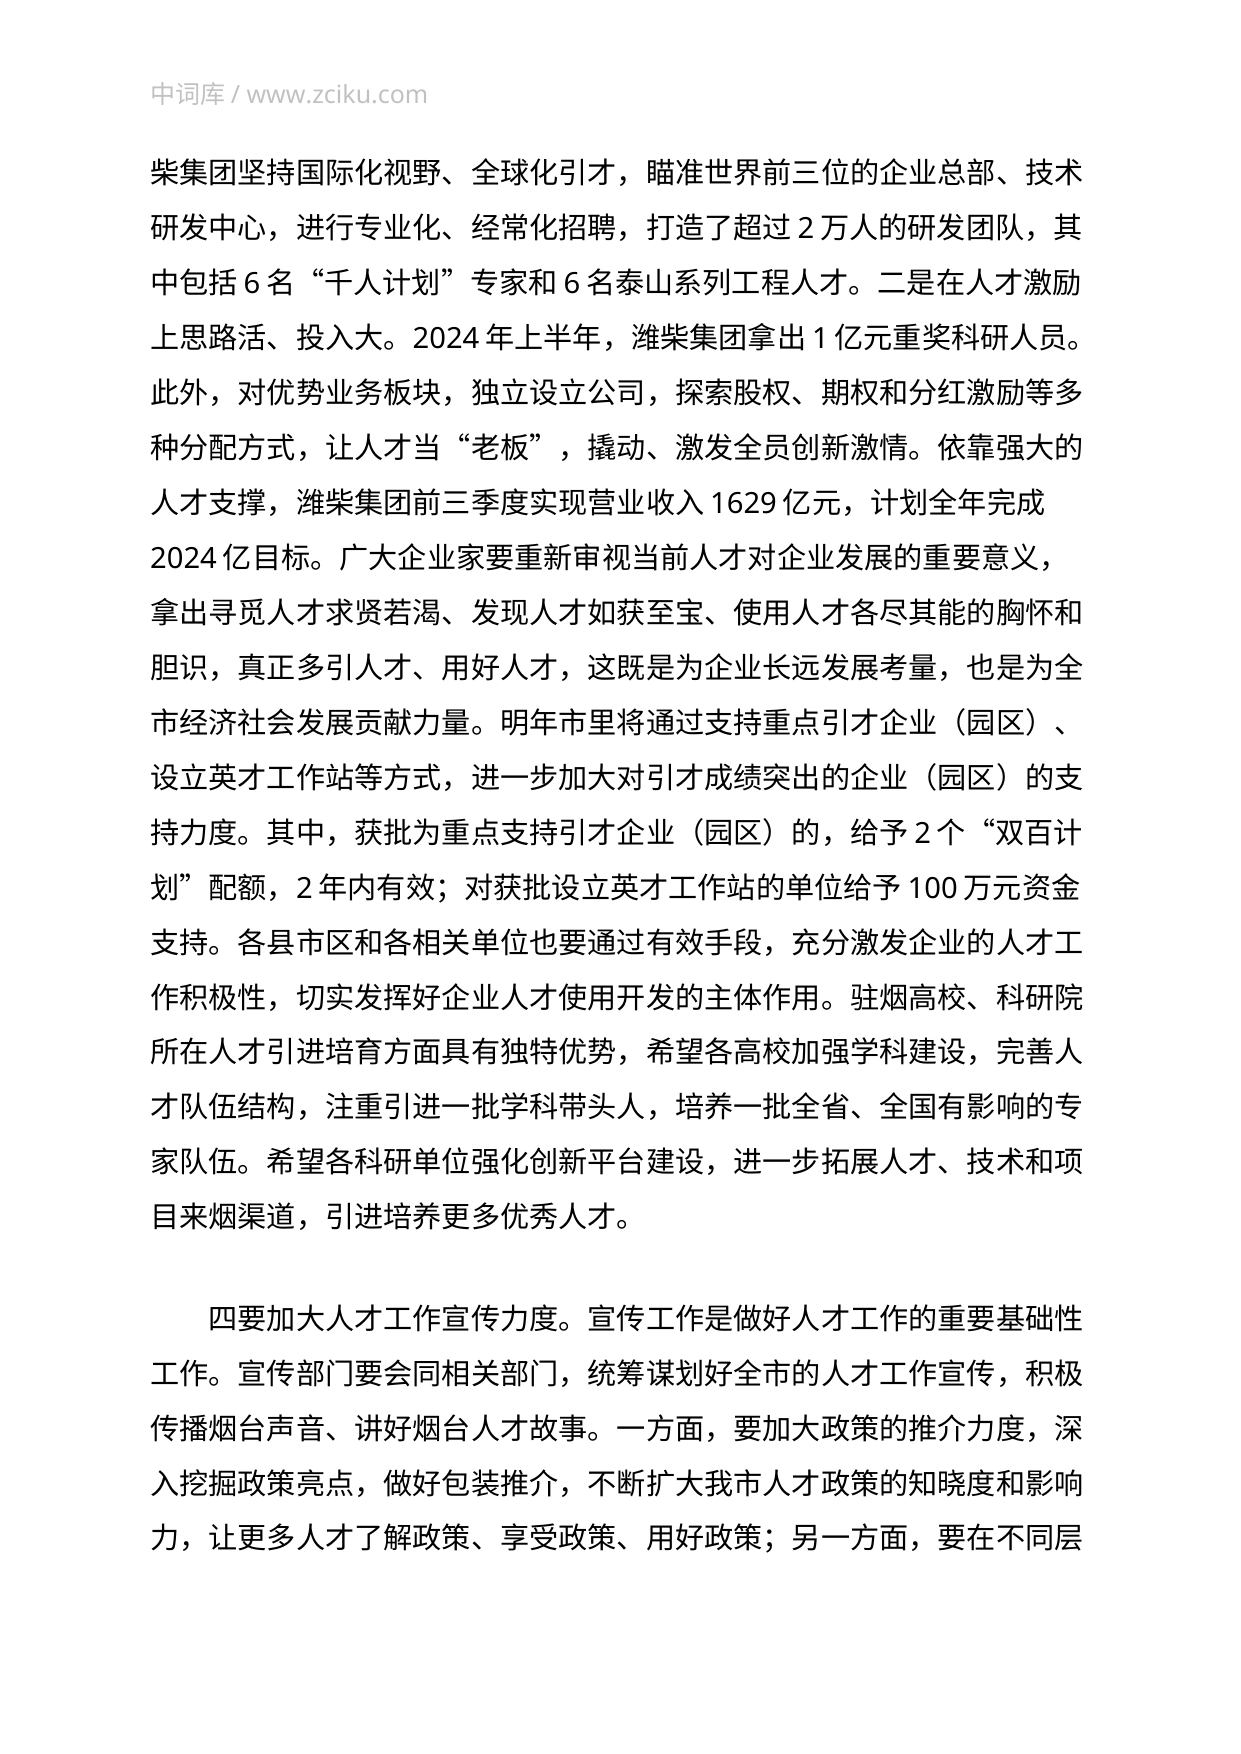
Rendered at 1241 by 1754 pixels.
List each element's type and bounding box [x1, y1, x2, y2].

text [150, 150, 1090, 1236]
text [150, 1296, 1090, 1557]
